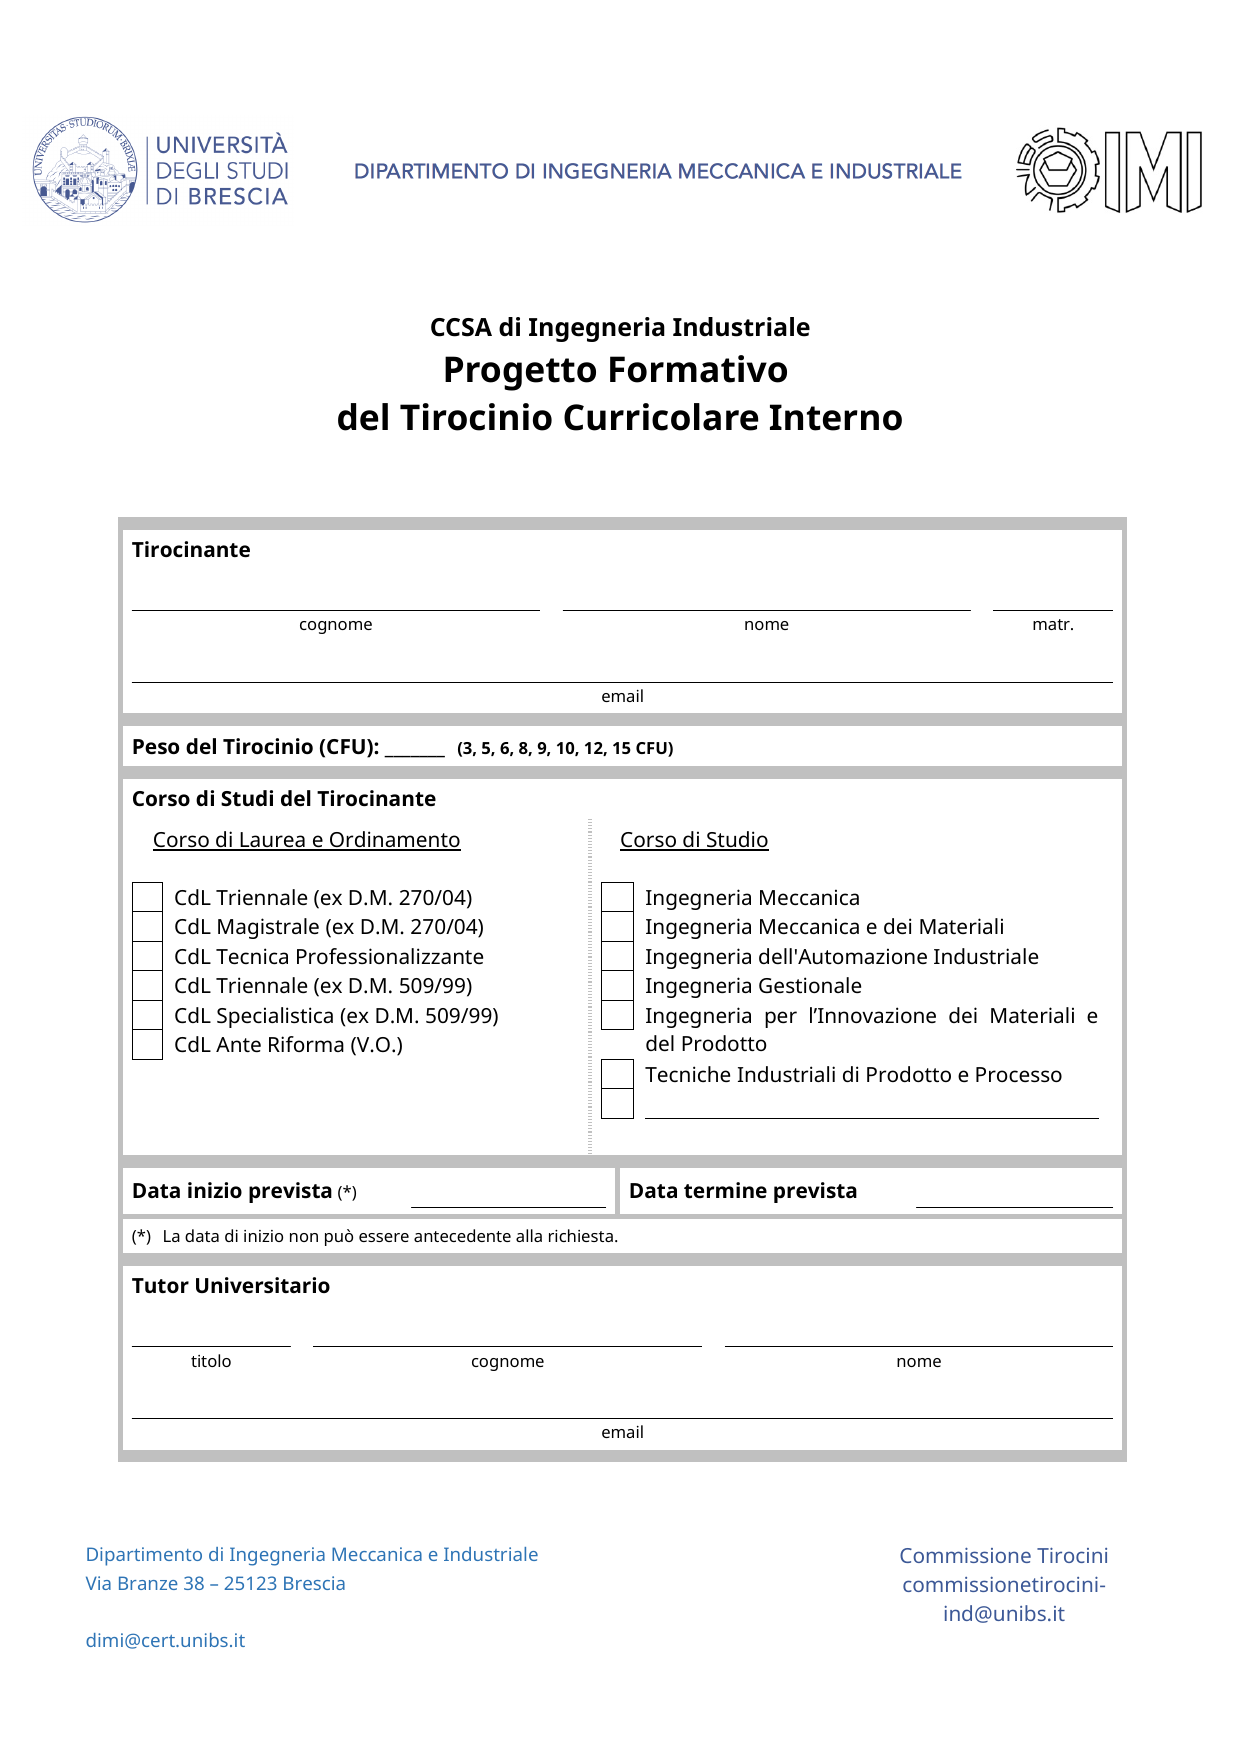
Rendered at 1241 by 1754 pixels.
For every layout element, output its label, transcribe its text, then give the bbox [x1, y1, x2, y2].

table_cell cognome [123, 570, 551, 642]
table_cell cognome [302, 1306, 713, 1378]
table_cell Peso del Tirocinio (CFU): _______ (3, 5, 6, 8, 9, 10, 12, 15 CFU) [123, 726, 1122, 766]
table_cell email [123, 642, 1122, 713]
table_cell Data inizio prevista (*) [123, 1168, 400, 1214]
table_cell email [123, 1378, 1122, 1449]
picture [21, 115, 295, 226]
picture [342, 157, 968, 184]
table_cell (*) La data di inizio non può essere antecedente alla richiesta. [123, 1219, 1122, 1253]
title CCSA di Ingegneria Industriale Progetto Formativo del Tirocinio Curricolare Interno [118, 310, 1122, 441]
table_cell Tutor Universitario [123, 1266, 1122, 1306]
table_cell [905, 1168, 1122, 1214]
table_cell matr. [982, 570, 1122, 642]
table_cell Corso di Studio [590, 819, 1122, 1155]
table_cell Corso di Laurea e Ordinamento [123, 819, 590, 1155]
table_cell titolo [123, 1306, 302, 1378]
table_cell nome [551, 570, 982, 642]
table_cell Corso di Studi del Tirocinante [123, 779, 1122, 819]
table_cell [400, 1168, 615, 1214]
picture [1016, 125, 1204, 215]
table_cell Data termine prevista [620, 1168, 905, 1214]
table_cell nome [714, 1306, 1122, 1378]
table_header Tirocinante [123, 530, 1122, 570]
